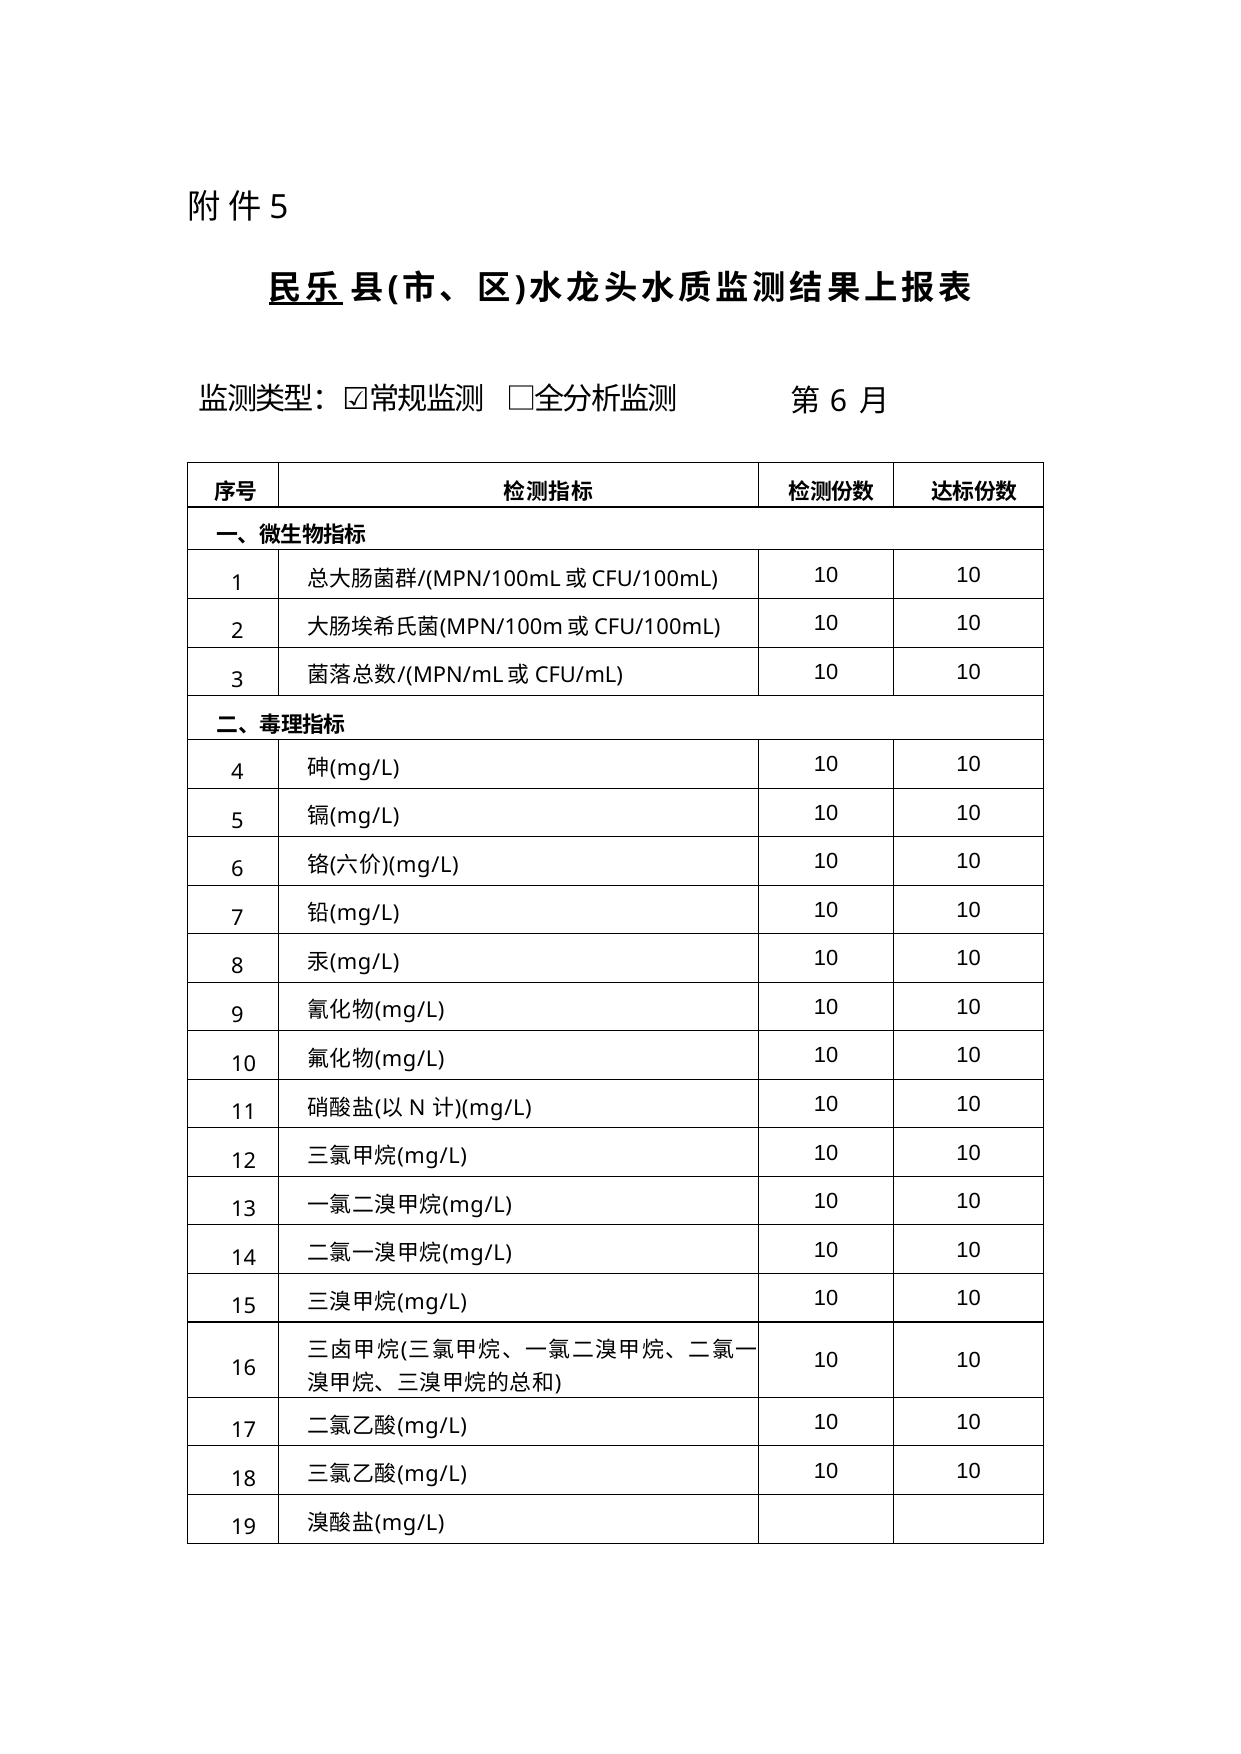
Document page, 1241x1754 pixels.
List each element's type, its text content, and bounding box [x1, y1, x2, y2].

table_header 检测份数 [759, 463, 893, 506]
table_cell 二氯乙酸(mg/L) [279, 1398, 758, 1445]
table_cell 菌落总数/(MPN/mL或CFU/mL) [279, 648, 758, 695]
table_cell 10 [759, 550, 893, 598]
table_cell 10 [894, 740, 1043, 787]
table_cell 14 [188, 1225, 278, 1273]
table_header 检测指标 [279, 463, 758, 506]
table_cell 16 [188, 1323, 278, 1397]
table_cell 一、微生物指标 [188, 508, 1043, 549]
table_cell 15 [188, 1274, 278, 1321]
table_cell 13 [188, 1177, 278, 1224]
table_cell 铅(mg/L) [279, 886, 758, 933]
table_cell 4 [188, 740, 278, 787]
table_cell 10 [759, 1177, 893, 1224]
table_cell 7 [188, 886, 278, 933]
table_header 序号 [188, 463, 278, 506]
table_cell 硝酸盐(以N 计)(mg/L) [279, 1080, 758, 1127]
table_cell 10 [759, 1225, 893, 1273]
table_cell 10 [759, 1128, 893, 1176]
table_cell 10 [894, 1225, 1043, 1273]
table_cell 5 [188, 789, 278, 836]
table_cell 大肠埃希氏菌(MPN/100m或CFU/100mL) [279, 599, 758, 647]
table_cell 10 [759, 599, 893, 647]
table_cell 总大肠菌群/(MPN/100mL或CFU/100mL) [279, 550, 758, 598]
table_cell 三氯甲烷(mg/L) [279, 1128, 758, 1176]
table_cell 一氯二溴甲烷(mg/L) [279, 1177, 758, 1224]
table_cell 10 [894, 983, 1043, 1030]
table_cell 8 [188, 934, 278, 982]
table_cell 10 [759, 837, 893, 884]
table_cell 10 [894, 550, 1043, 598]
table_cell 10 [894, 648, 1043, 695]
table_cell 二氯一溴甲烷(mg/L) [279, 1225, 758, 1273]
table_cell 10 [894, 1323, 1043, 1397]
table_cell 10 [759, 1446, 893, 1494]
table_cell 汞(mg/L) [279, 934, 758, 982]
table_cell 10 [894, 934, 1043, 982]
table_cell 17 [188, 1398, 278, 1445]
table_cell 10 [894, 1128, 1043, 1176]
table_cell [894, 1495, 1043, 1542]
text 附 件 5 [187, 172, 1053, 237]
table_cell 19 [188, 1495, 278, 1542]
table_cell 10 [759, 789, 893, 836]
table_cell 三溴甲烷(mg/L) [279, 1274, 758, 1321]
table_cell 氰化物(mg/L) [279, 983, 758, 1030]
table_cell 3 [188, 648, 278, 695]
table_cell 三卤甲烷(三氯甲烷、一氯二溴甲烷、二氯一溴甲烷、三溴甲烷的总和) [279, 1323, 758, 1397]
table_cell 10 [759, 1080, 893, 1127]
table_cell 镉(mg/L) [279, 789, 758, 836]
table_cell 溴酸盐(mg/L) [279, 1495, 758, 1542]
text 民乐 县(市、区)水龙头水质监测结果上报表 [187, 253, 1053, 318]
table_cell 10 [759, 934, 893, 982]
table_cell 10 [894, 1031, 1043, 1079]
table_cell 二、毒理指标 [188, 696, 1043, 739]
table_cell 10 [759, 886, 893, 933]
table_cell 砷(mg/L) [279, 740, 758, 787]
table_cell 10 [188, 1031, 278, 1079]
table_cell 9 [188, 983, 278, 1030]
table_cell 10 [894, 1398, 1043, 1445]
table_cell 10 [759, 983, 893, 1030]
table_cell 三氯乙酸(mg/L) [279, 1446, 758, 1494]
table_cell 6 [188, 837, 278, 884]
table_cell 10 [759, 648, 893, 695]
table_cell 10 [894, 886, 1043, 933]
table_cell 10 [894, 1274, 1043, 1321]
table_cell 1 [188, 550, 278, 598]
table_cell 10 [894, 1446, 1043, 1494]
table_cell 11 [188, 1080, 278, 1127]
table_cell 10 [894, 837, 1043, 884]
table_cell 10 [894, 1080, 1043, 1127]
table_cell 10 [759, 1031, 893, 1079]
table_cell 铬(六价)(mg/L) [279, 837, 758, 884]
table_cell 18 [188, 1446, 278, 1494]
table_cell 12 [188, 1128, 278, 1176]
table_cell 10 [759, 1398, 893, 1445]
table_cell 2 [188, 599, 278, 647]
table_header 达标份数 [894, 463, 1043, 506]
table_cell 10 [759, 740, 893, 787]
text 监测类型：☑常规监测 □全分析监测 第 6 月 [198, 365, 1053, 430]
table_cell [759, 1495, 893, 1542]
table_cell 10 [759, 1274, 893, 1321]
table_cell 10 [894, 789, 1043, 836]
table_cell 10 [894, 1177, 1043, 1224]
table_cell 10 [759, 1323, 893, 1397]
table_cell 氟化物(mg/L) [279, 1031, 758, 1079]
table_cell 10 [894, 599, 1043, 647]
